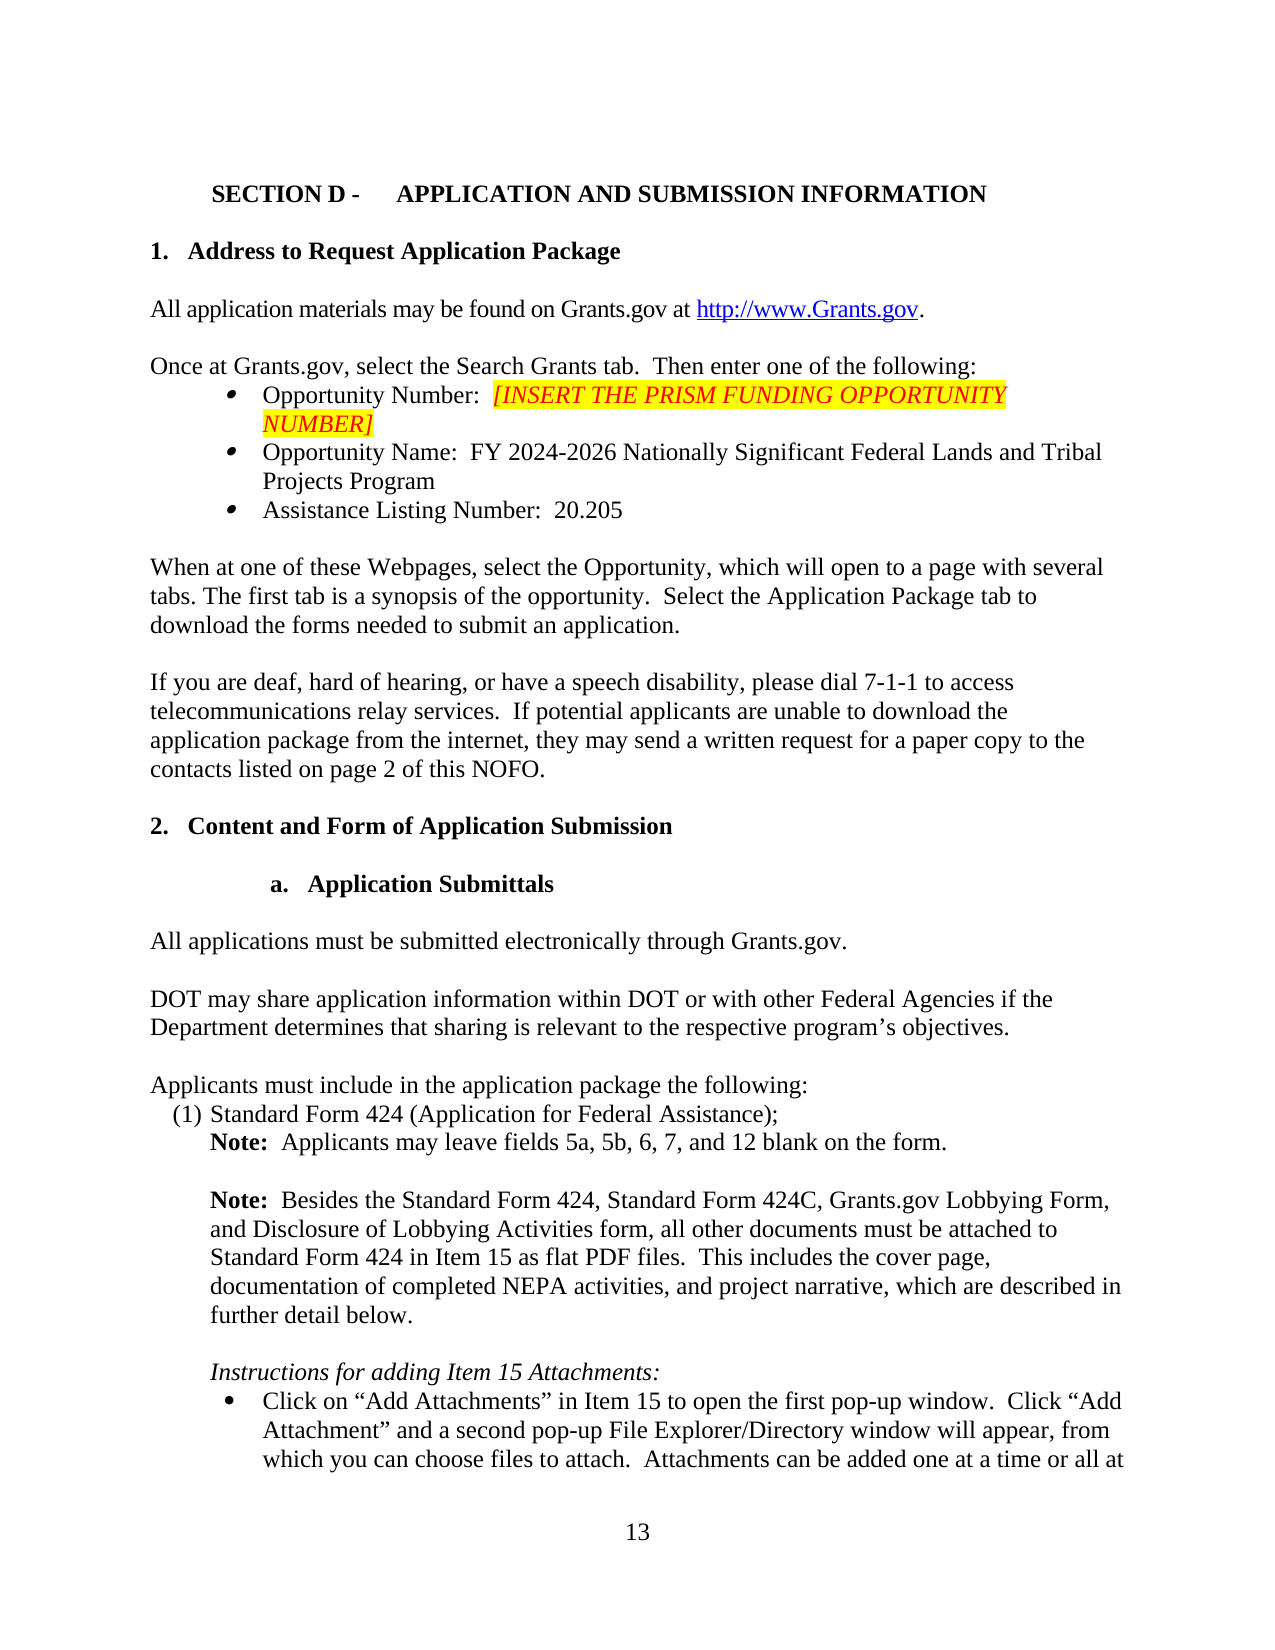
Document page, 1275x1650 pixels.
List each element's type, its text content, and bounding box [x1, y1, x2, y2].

subtitle Address to Request Application Package [150, 236, 1125, 265]
list Opportunity Number: [INSERT THE PRISM FUNDING OPPORTUNITY NUMBER] [225, 380, 1125, 437]
text DOT may share application information within DOT or with other Federal Agencies if the Department determines that sharing is relevant to the respective program’s objectives. [150, 984, 1125, 1041]
list Standard Form 424 (Application for Federal Assistance); [172, 1099, 1125, 1127]
text If you are deaf, hard of hearing, or have a speech disability, please dial 7-1-1 to access telecommunications relay services. If potential applicants are unable to download the application package from the internet, they may send a written request for a paper copy to the contacts listed on page 2 of this NOFO. [150, 667, 1125, 782]
text All application materials may be found on Grants.gov at http://www.Grants.gov. [150, 294, 1125, 322]
text All applications must be submitted electronically through Grants.gov. [150, 926, 1125, 955]
text Applicants must include in the application package the following: [150, 1070, 1125, 1099]
text When at one of these Webpages, select the Opportunity, which will open to a page with several tabs. The first tab is a synopsis of the opportunity. Select the Application Package tab to download the forms needed to submit an application. [150, 552, 1125, 639]
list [225, 1386, 1125, 1472]
list Assistance Listing Number: 20.205 [225, 495, 1125, 524]
list Application Submittals [270, 869, 1125, 897]
text Note: Applicants may leave fields 5a, 5b, 6, 7, and 12 blank on the form. [210, 1127, 1125, 1156]
list Opportunity Name: FY 2024-2026 Nationally Significant Federal Lands and Tribal Projects Program [225, 437, 1125, 495]
text Note: Besides the Standard Form 424, Standard Form 424C, Grants.gov Lobbying Form, and Disclosure of Lobbying Activities form, all other documents must be attached to Standard Form 424 in Item 15 as flat PDF files. This includes the cover page, documentation of completed NEPA activities, and project narrative, which are described in further detail below. [210, 1185, 1125, 1329]
text Once at Grants.gov, select the Search Grants tab. Then enter one of the following: [150, 351, 1125, 380]
subtitle Content and Form of Application Submission [150, 811, 1125, 840]
list APPLICATION AND SUBMISSION INFORMATION [225, 179, 1125, 207]
text Instructions for adding Item 15 Attachments: [210, 1357, 1125, 1386]
